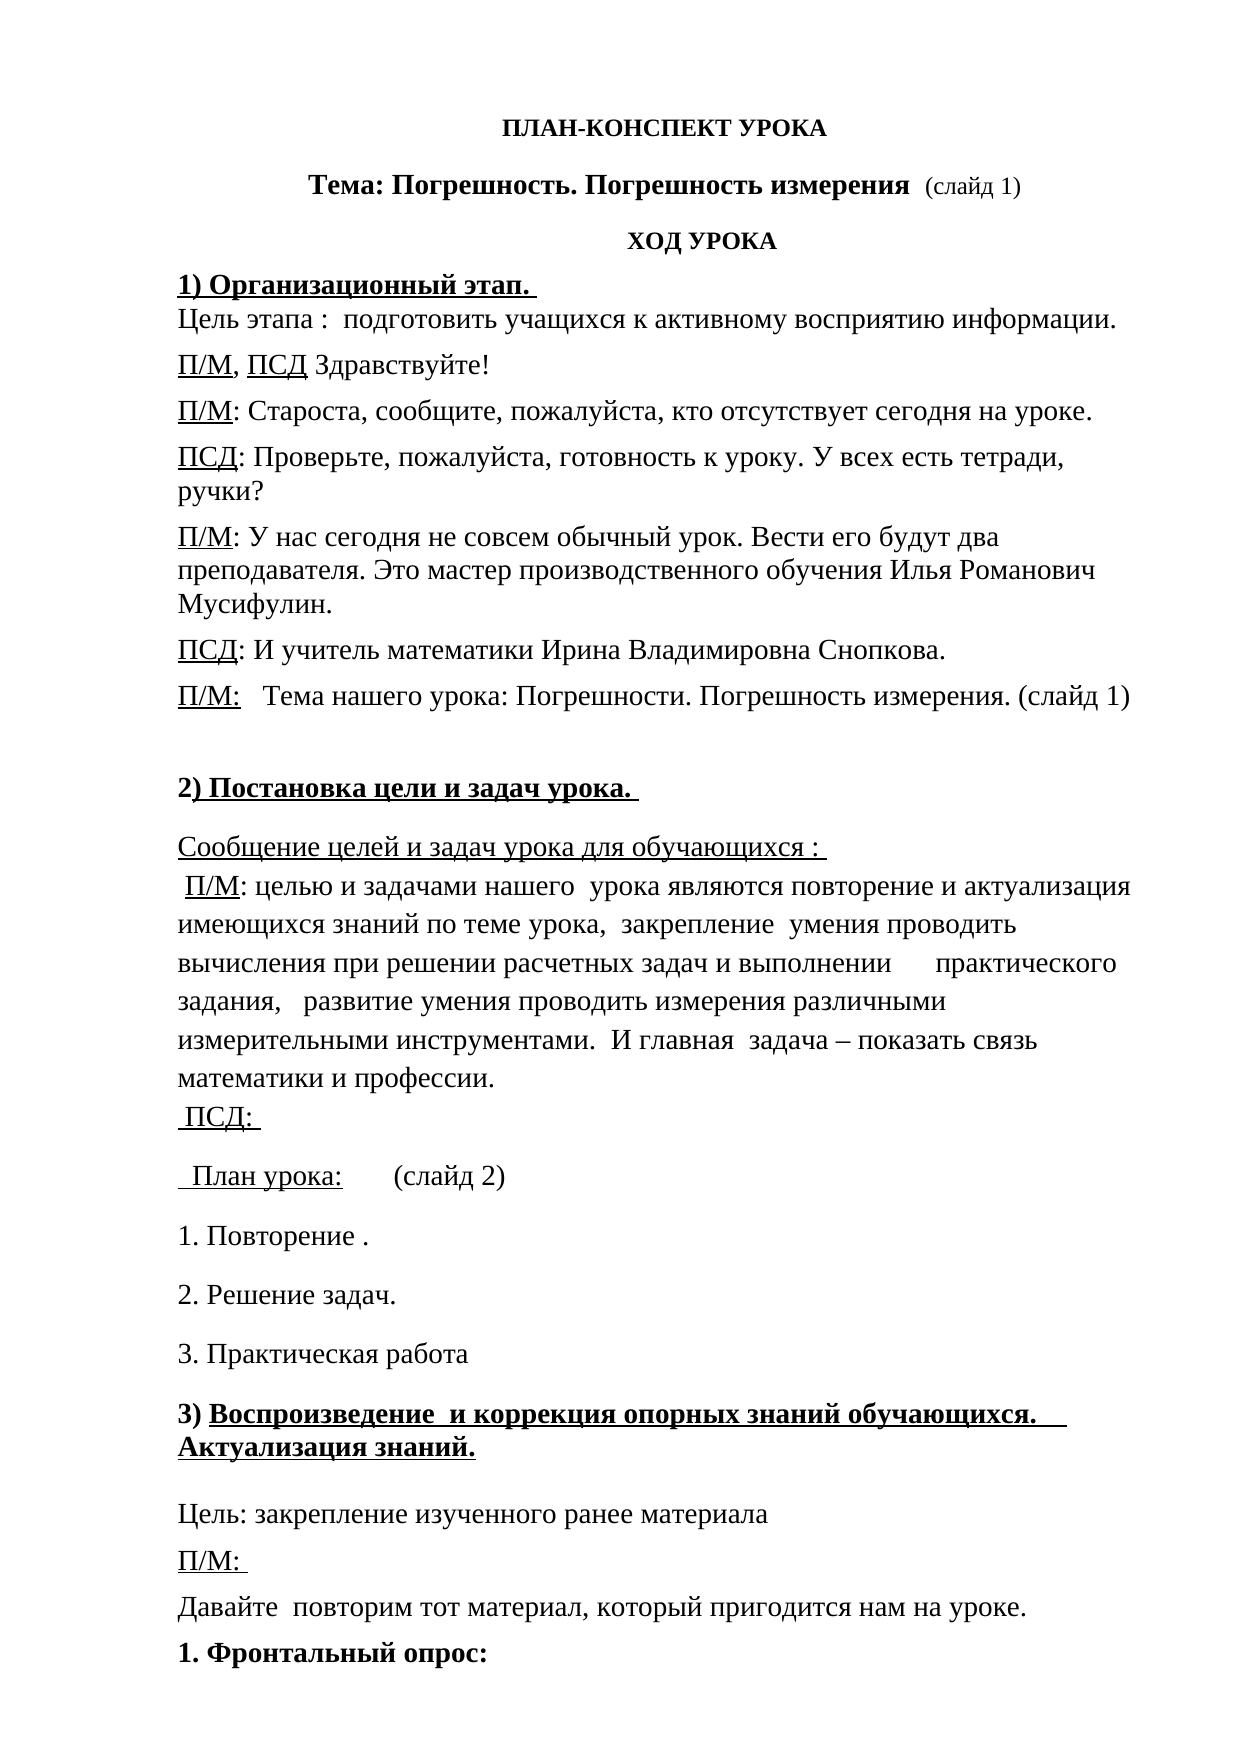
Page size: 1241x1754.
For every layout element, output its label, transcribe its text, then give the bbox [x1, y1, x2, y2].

text ПЛАН-КОНСПЕКТ УРОКА [177, 113, 1152, 142]
text 1. Фронтальный опрос: [177, 1635, 1152, 1668]
text План урока: (слайд 2) [177, 1158, 1152, 1192]
text Сообщение целей и задач урока для обучающихся : П/М: целью и задачами нашего урока являются повторение и актуализация имеющихся знаний по теме урока, закрепление умения проводить вычисления при решении расчетных задач и выполнении практического задания, развитие умения проводить измерения различными измерительными инструментами. И главная задача – показать связь математики и профессии. ПСД: [177, 829, 1152, 1133]
text ХОД УРОКА [252, 226, 1152, 255]
text П/М: У нас сегодня не совсем обычный урок. Вести его будут два преподавателя. Это мастер производственного обучения Илья Романович Мусифулин. [177, 519, 1152, 619]
text 3. Практическая работа [177, 1337, 1152, 1370]
text Цель: закрепление изученного ранее материала [177, 1497, 1152, 1530]
text 2) Постановка цели и задач урока. [177, 770, 1152, 803]
text Давайте повторим тот материал, который пригодится нам на уроке. [177, 1589, 1152, 1622]
text П/М: Староста, сообщите, пожалуйста, кто отсутствует сегодня на уроке. [177, 393, 1152, 427]
text ПСД: И учитель математики Ирина Владимировна Снопкова. [177, 632, 1152, 665]
text П/М: [177, 1543, 1152, 1576]
text 2. Решение задач. [177, 1277, 1152, 1311]
text Цель этапа : подготовить учащихся к активному восприятию информации. [177, 301, 1152, 334]
text 3) Воспроизведение и коррекция опорных знаний обучающихся. Актуализация знаний. [177, 1396, 1152, 1463]
text П/М: Тема нашего урока: Погрешности. Погрешность измерения. (слайд 1) [177, 678, 1152, 711]
text 1) Организационный этап. [177, 267, 1152, 301]
text Тема: Погрешность. Погрешность измерения (слайд 1) [177, 167, 1152, 200]
text П/М, ПСД Здравствуйте! [177, 347, 1152, 381]
text 1. Повторение . [177, 1218, 1152, 1251]
text ПСД: Проверьте, пожалуйста, готовность к уроку. У всех есть тетради, ручки? [177, 439, 1152, 506]
